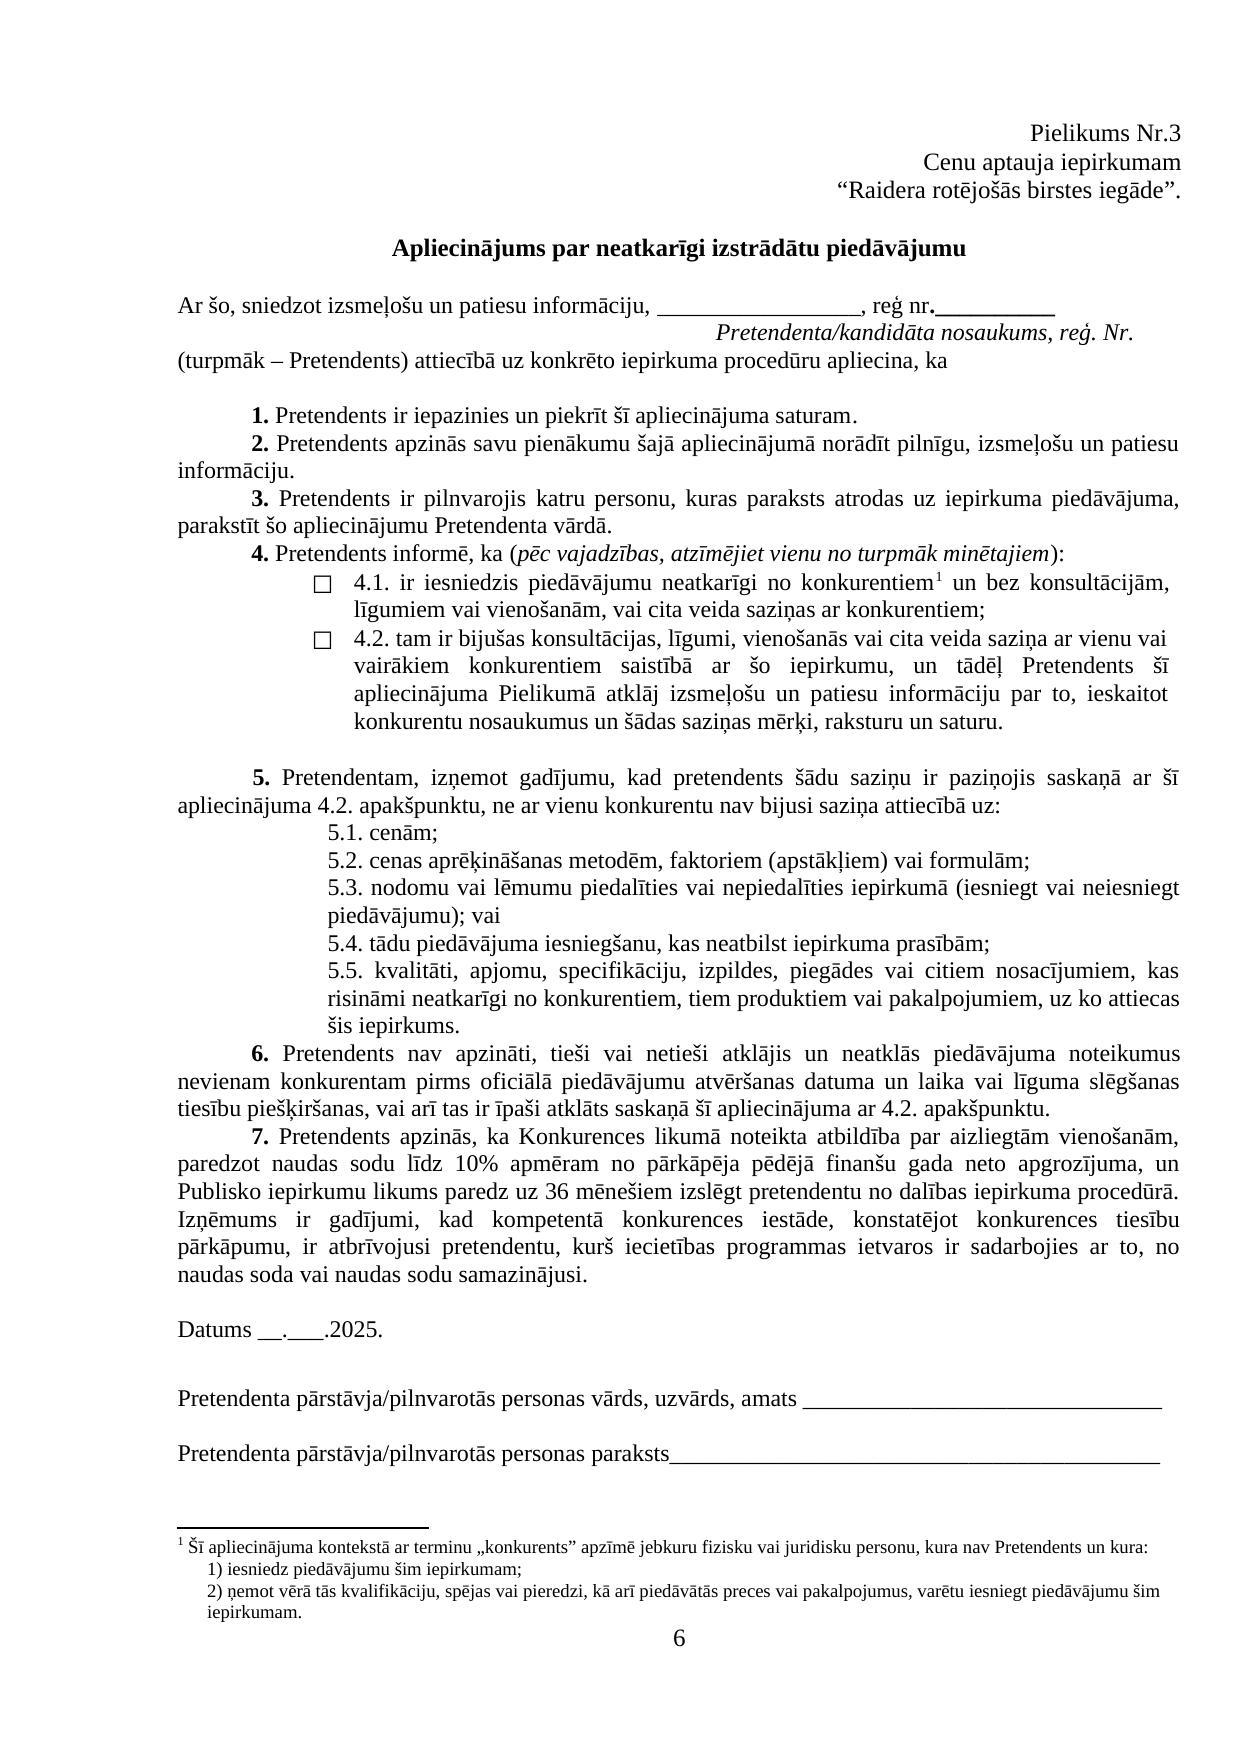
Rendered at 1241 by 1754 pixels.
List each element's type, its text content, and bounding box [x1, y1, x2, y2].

text 4. Pretendents informē, ka (pēc vajadzības, atzīmējiet vienu no turpmāk minētajiem): [177, 539, 1181, 567]
text 6. Pretendents nav apzināti, tieši vai netieši atklājis un neatklās piedāvājuma noteikumus nevienam konkurentam pirms oficiālā piedāvājumu atvēršanas datuma un laika vai līguma slēgšanas tiesību piešķiršanas, vai arī tas ir īpaši atklāts saskaņā šī apliecinājuma ar 4.2. apakšpunktu. [177, 1039, 1181, 1122]
text Apliecinājums par neatkarīgi izstrādātu piedāvājumu [177, 233, 1181, 262]
text 5.4. tādu piedāvājuma iesniegšanu, kas neatbilst iepirkuma prasībām; [252, 929, 1181, 956]
text 3. Pretendents ir pilnvarojis katru personu, kuras paraksts atrodas uz iepirkuma piedāvājuma, parakstīt šo apliecinājumu Pretendenta vārdā. [177, 484, 1181, 539]
table_header 4.1. ir iesniedzis piedāvājumu neatkarīgi no konkurentiem un bez konsultācijām, līgumiem vai vienošanām, vai cita veida saziņas ar konkurentiem; [343, 568, 1181, 623]
text 7. Pretendents apzinās, ka Konkurences likumā noteikta atbildība par aizliegtām vienošanām, paredzot naudas sodu līdz 10% apmēram no pārkāpēja pēdējā finanšu gada neto apgrozījuma, un Publisko iepirkumu likums paredz uz 36 mēnešiem izslēgt pretendentu no dalības iepirkuma procedūrā. Izņēmums ir gadījumi, kad kompetentā konkurences iestāde, konstatējot konkurences tiesību pārkāpumu, ir atbrīvojusi pretendentu, kurš iecietības programmas ietvaros ir sadarbojies ar to, no naudas soda vai naudas sodu samazinājusi. [177, 1122, 1181, 1287]
text Datums __.___.2025. [177, 1315, 1181, 1343]
text 5.5. kvalitāti, apjomu, specifikāciju, izpildes, piegādes vai citiem nosacījumiem, kas risināmi neatkarīgi no konkurentiem, tiem produktiem vai pakalpojumiem, uz ko attiecas šis iepirkums. [327, 956, 1181, 1039]
text 5.2. cenas aprēķināšanas metodēm, faktoriem (apstākļiem) vai formulām; [252, 846, 1181, 873]
text 5.1. cenām; [252, 818, 1181, 846]
text Pretendenta pārstāvja/pilnvarotās personas paraksts_________________________________________ [177, 1439, 1181, 1467]
table_cell 4.2. tam ir bijušas konsultācijas, līgumi, vienošanās vai cita veida saziņa ar vienu vai vairākiem konkurentiem saistībā ar šo iepirkumu, un tādēļ Pretendents šī apliecinājuma Pielikumā atklāj izsmeļošu un patiesu informāciju par to, ieskaitot konkurentu nosaukumus un šādas saziņas mērķi, raksturu un saturu. [343, 624, 1181, 734]
text Pretendenta pārstāvja/pilnvarotās personas vārds, uzvārds, amats ______________________________ [177, 1384, 1181, 1412]
text Pretendenta/kandidāta nosaukums, reģ. Nr. [150, 318, 1137, 346]
text “Raidera rotējošās birstes iegāde”. [177, 176, 1181, 204]
text Pielikums Nr.3 Cenu aptauja iepirkumam [177, 118, 1181, 176]
text 5.3. nodomu vai lēmumu piedalīties vai nepiedalīties iepirkumā (iesniegt vai neiesniegt piedāvājumu); vai [327, 873, 1181, 929]
table_cell ☐ [301, 624, 342, 734]
text 5. Pretendentam, izņemot gadījumu, kad pretendents šādu saziņu ir paziņojis saskaņā ar šī apliecinājuma 4.2. apakšpunktu, ne ar vienu konkurentu nav bijusi saziņa attiecībā uz: [177, 763, 1181, 818]
text 2. Pretendents apzinās savu pienākumu šajā apliecinājumā norādīt pilnīgu, izsmeļošu un patiesu informāciju. [177, 429, 1181, 484]
text Ar šo, sniedzot izsmeļošu un patiesu informāciju, _________________, reģ nr.__________ [150, 291, 1137, 318]
text (turpmāk – Pretendents) attiecībā uz konkrēto iepirkuma procedūru apliecina, ka [150, 346, 1137, 373]
text 1. Pretendents ir iepazinies un piekrīt šī apliecinājuma saturam. [177, 401, 1181, 429]
table_header ☐ [301, 568, 342, 623]
